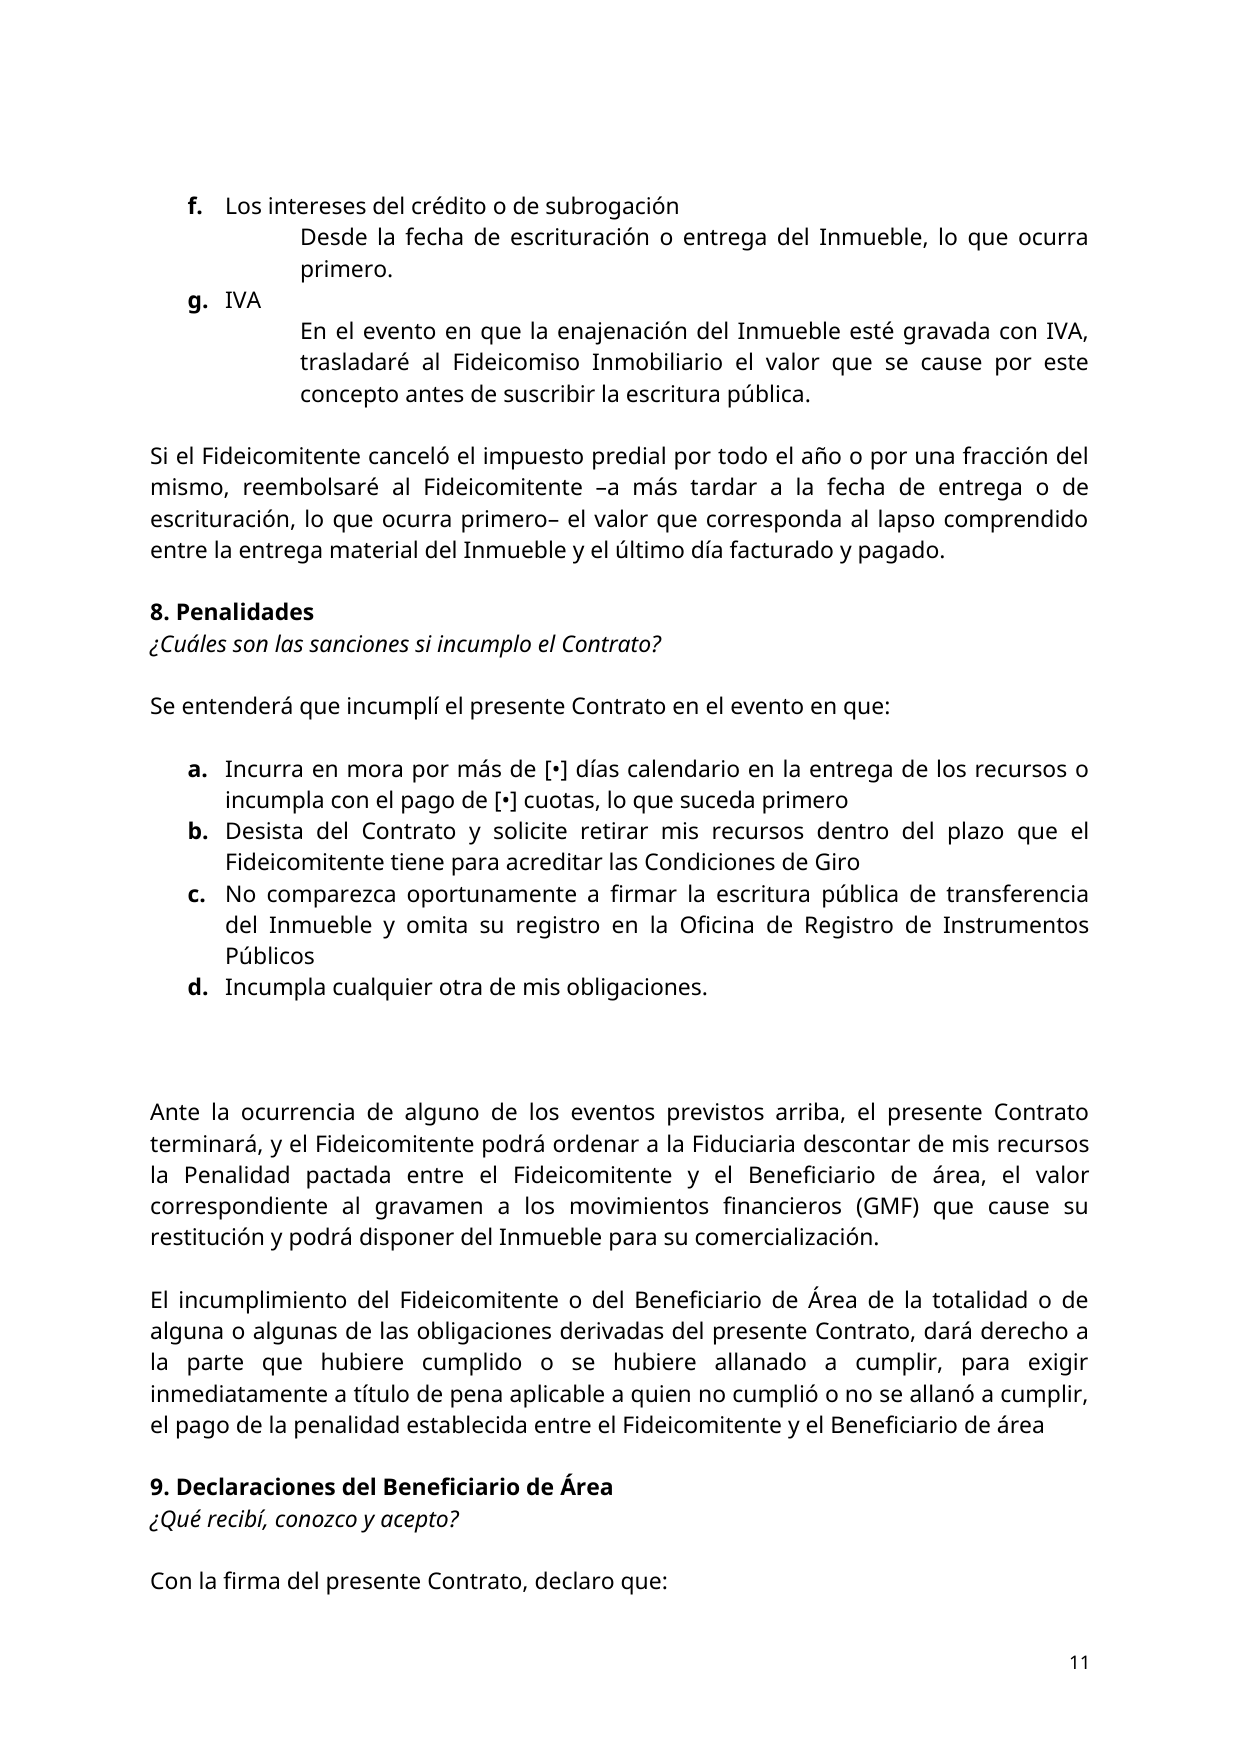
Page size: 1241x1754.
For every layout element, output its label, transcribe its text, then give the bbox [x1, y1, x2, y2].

text En el evento en que la enajenación del Inmueble esté gravada con IVA, trasladaré al Fideicomiso Inmobiliario el valor que se cause por este concepto antes de suscribir la escritura pública. [300, 315, 1090, 409]
text Se entenderá que incumplí el presente Contrato en el evento en que: [150, 690, 1090, 721]
text ¿Cuáles son las sanciones si incumplo el Contrato? [150, 627, 1090, 659]
text Si el Fideicomitente canceló el impuesto predial por todo el año o por una fracción del mismo, reembolsaré al Fideicomitente –a más tardar a la fecha de entrega o de escrituración, lo que ocurra primero– el valor que corresponda al lapso comprendido entre la entrega material del Inmueble y el último día facturado y pagado. [150, 440, 1090, 565]
text Con la firma del presente Contrato, declaro que: [150, 1565, 1090, 1596]
list Incumpla cualquier otra de mis obligaciones. [187, 971, 1090, 1002]
text Ante la ocurrencia de alguno de los eventos previstos arriba, el presente Contrato terminará, y el Fideicomitente podrá ordenar a la Fiduciaria descontar de mis recursos la Penalidad pactada entre el Fideicomitente y el Beneficiario de área, el valor correspondiente al gravamen a los movimientos financieros (GMF) que cause su restitución y podrá disponer del Inmueble para su comercialización. [150, 1096, 1090, 1252]
text Desde la fecha de escrituración o entrega del Inmueble, lo que ocurra primero. [300, 221, 1090, 284]
text ¿Qué recibí, conozco y acepto? [150, 1502, 1090, 1534]
list Desista del Contrato y solicite retirar mis recursos dentro del plazo que el Fideicomitente tiene para acreditar las Condiciones de Giro [187, 815, 1090, 877]
list IVA [187, 284, 1090, 315]
text 8. Penalidades [150, 596, 1090, 627]
text 9. Declaraciones del Beneficiario de Área [150, 1471, 1090, 1502]
list Incurra en mora por más de [•] días calendario en la entrega de los recursos o incumpla con el pago de [•] cuotas, lo que suceda primero [187, 752, 1090, 815]
list No comparezca oportunamente a firmar la escritura pública de transferencia del Inmueble y omita su registro en la Oficina de Registro de Instrumentos Públicos [187, 877, 1090, 971]
text El incumplimiento del Fideicomitente o del Beneficiario de Área de la totalidad o de alguna o algunas de las obligaciones derivadas del presente Contrato, dará derecho a la parte que hubiere cumplido o se hubiere allanado a cumplir, para exigir inmediatamente a título de pena aplicable a quien no cumplió o no se allanó a cumplir, el pago de la penalidad establecida entre el Fideicomitente y el Beneficiario de área [150, 1284, 1090, 1440]
list Los intereses del crédito o de subrogación [187, 190, 1090, 221]
